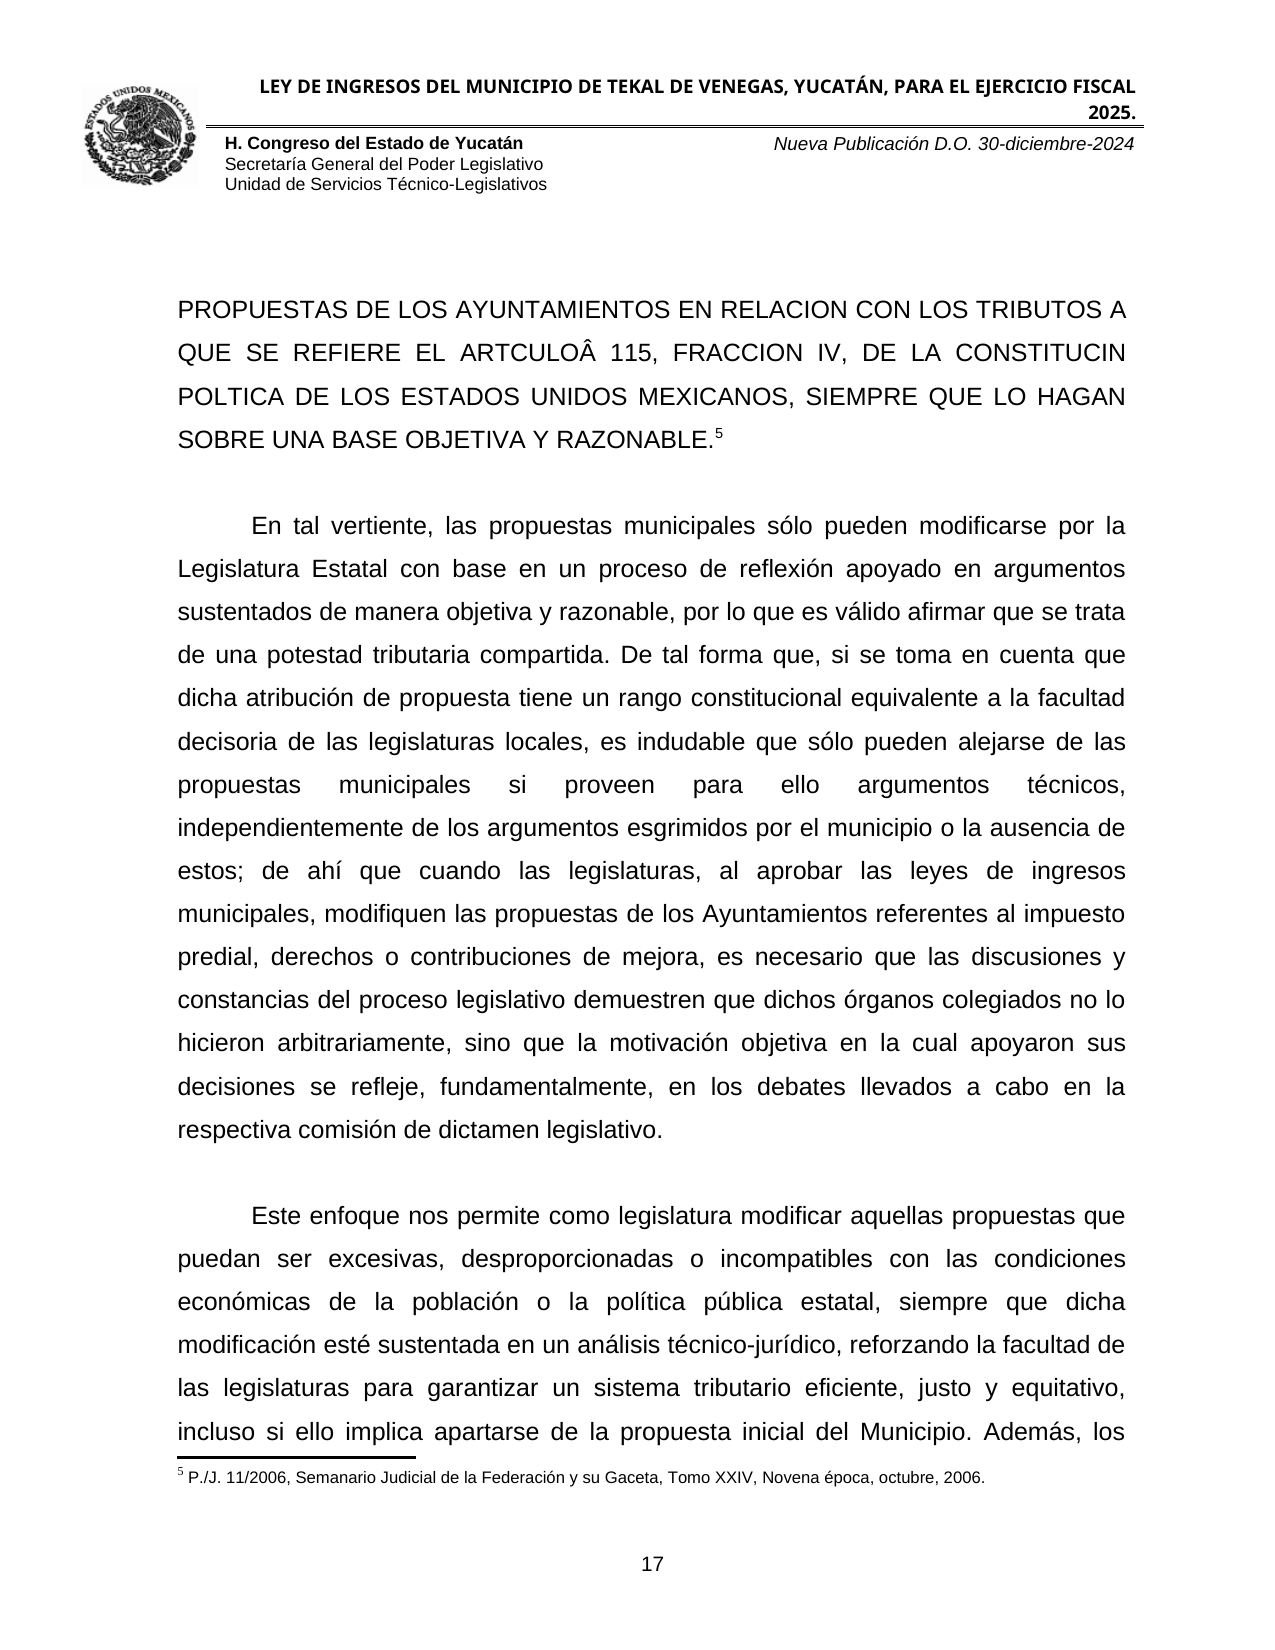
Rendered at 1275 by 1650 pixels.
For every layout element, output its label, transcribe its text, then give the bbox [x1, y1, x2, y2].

text En tal vertiente, las propuestas municipales sólo pueden modificarse por la Legislatura Estatal con base en un proceso de reflexión apoyado en argumentos sustentados de manera objetiva y razonable, por lo que es válido afirmar que se trata de una potestad tributaria compartida. De tal forma que, si se toma en cuenta que dicha atribución de propuesta tiene un rango constitucional equivalente a la facultad decisoria de las legislaturas locales, es indudable que sólo pueden alejarse de las propuestas municipales si proveen para ello argumentos técnicos, independientemente de los argumentos esgrimidos por el municipio o la ausencia de estos; de ahí que cuando las legislaturas, al aprobar las leyes de ingresos municipales, modifiquen las propuestas de los Ayuntamientos referentes al impuesto predial, derechos o contribuciones de mejora, es necesario que las discusiones y constancias del proceso legislativo demuestren que dichos órganos colegiados no lo hicieron arbitrariamente, sino que la motivación objetiva en la cual apoyaron sus decisiones se refleje, fundamentalmente, en los debates llevados a cabo en la respectiva comisión de dictamen legislativo. [177, 511, 1127, 1143]
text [177, 295, 1127, 453]
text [177, 1201, 1127, 1445]
